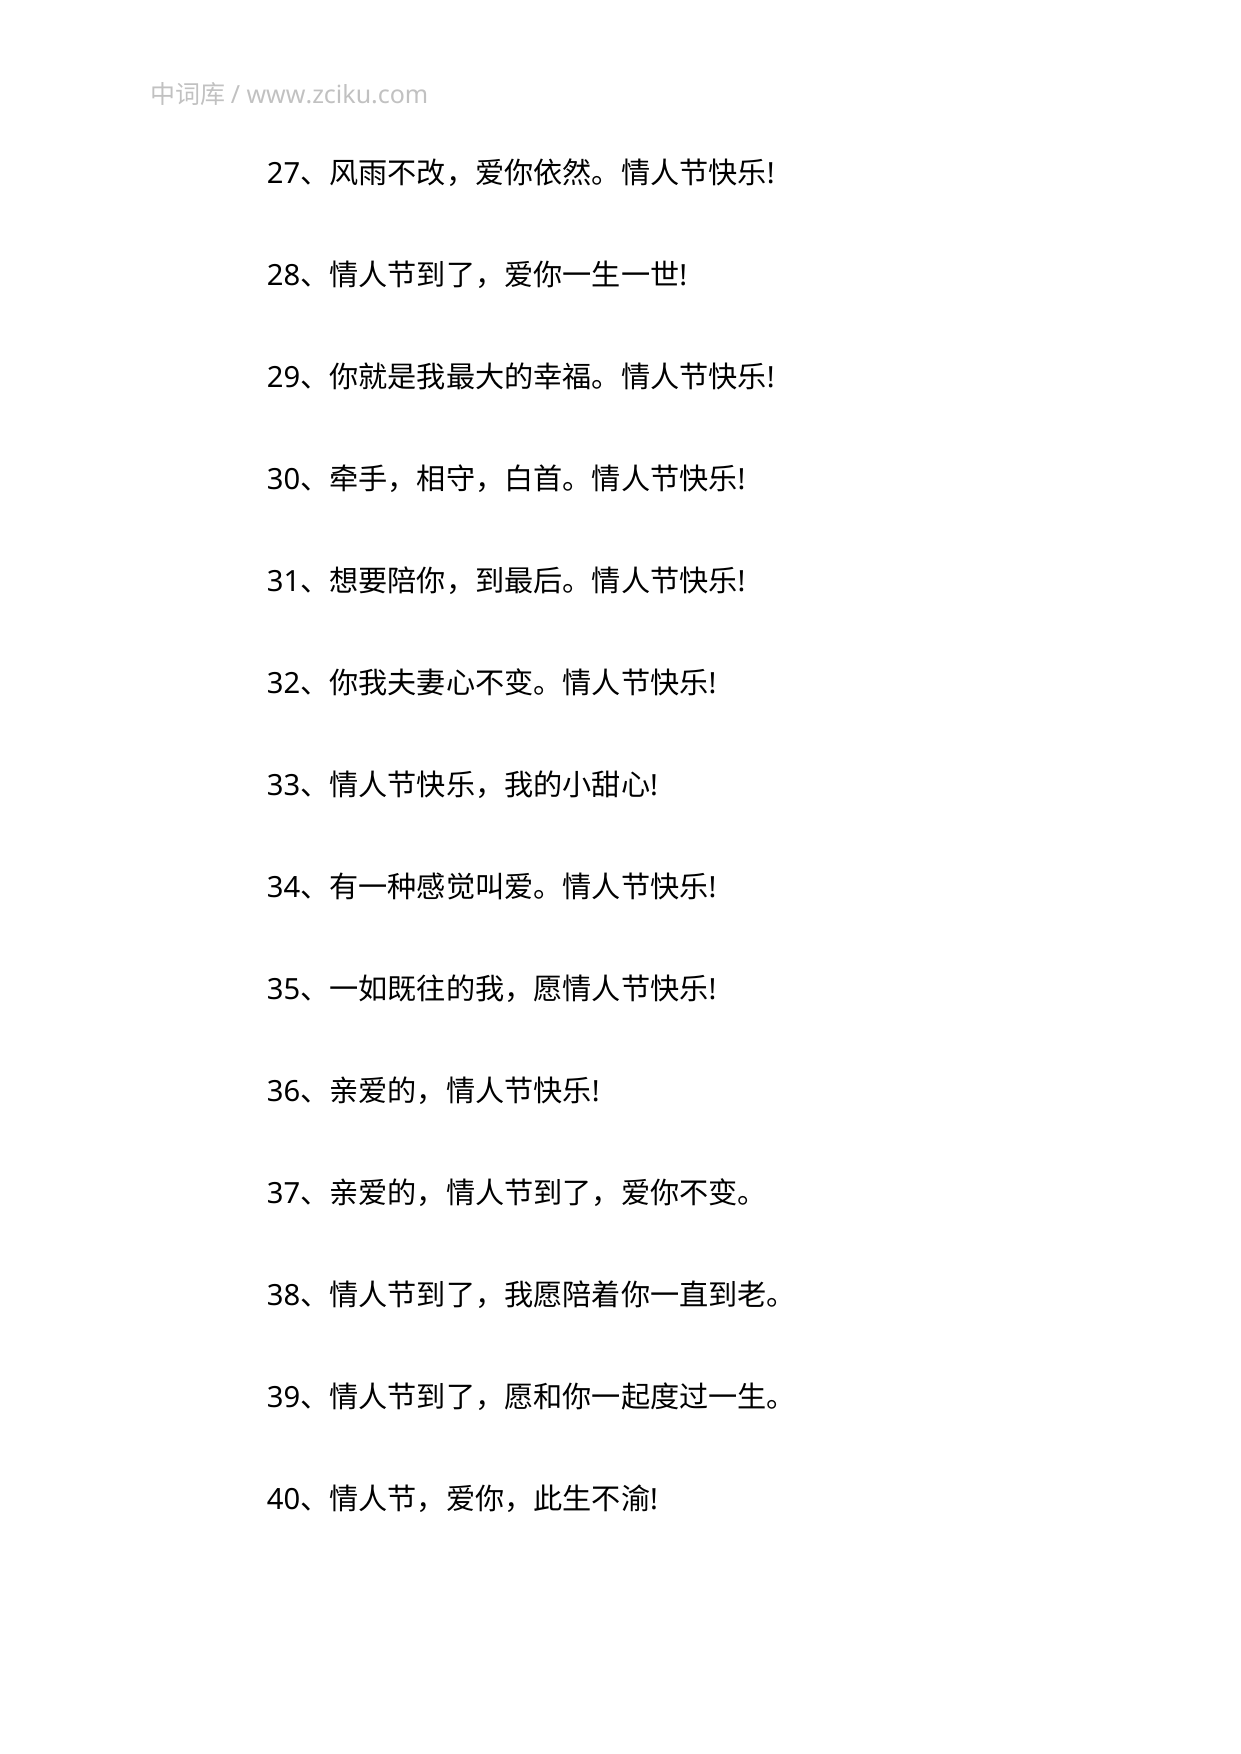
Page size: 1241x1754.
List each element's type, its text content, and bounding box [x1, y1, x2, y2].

text 36、亲爱的，情人节快乐! [150, 1068, 1090, 1110]
text 30、牵手，相守，白首。情人节快乐! [150, 456, 1090, 498]
text 32、你我夫妻心不变。情人节快乐! [150, 660, 1090, 702]
text 35、一如既往的我，愿情人节快乐! [150, 966, 1090, 1008]
text 40、情人节，爱你，此生不渝! [150, 1476, 1090, 1518]
text 38、情人节到了，我愿陪着你一直到老。 [150, 1272, 1090, 1314]
text 28、情人节到了，爱你一生一世! [150, 252, 1090, 294]
text 37、亲爱的，情人节到了，爱你不变。 [150, 1170, 1090, 1212]
text 39、情人节到了，愿和你一起度过一生。 [150, 1374, 1090, 1416]
text 27、风雨不改，爱你依然。情人节快乐! [150, 150, 1090, 192]
text 33、情人节快乐，我的小甜心! [150, 762, 1090, 804]
text 34、有一种感觉叫爱。情人节快乐! [150, 864, 1090, 906]
text 31、想要陪你，到最后。情人节快乐! [150, 558, 1090, 600]
text 29、你就是我最大的幸福。情人节快乐! [150, 354, 1090, 396]
